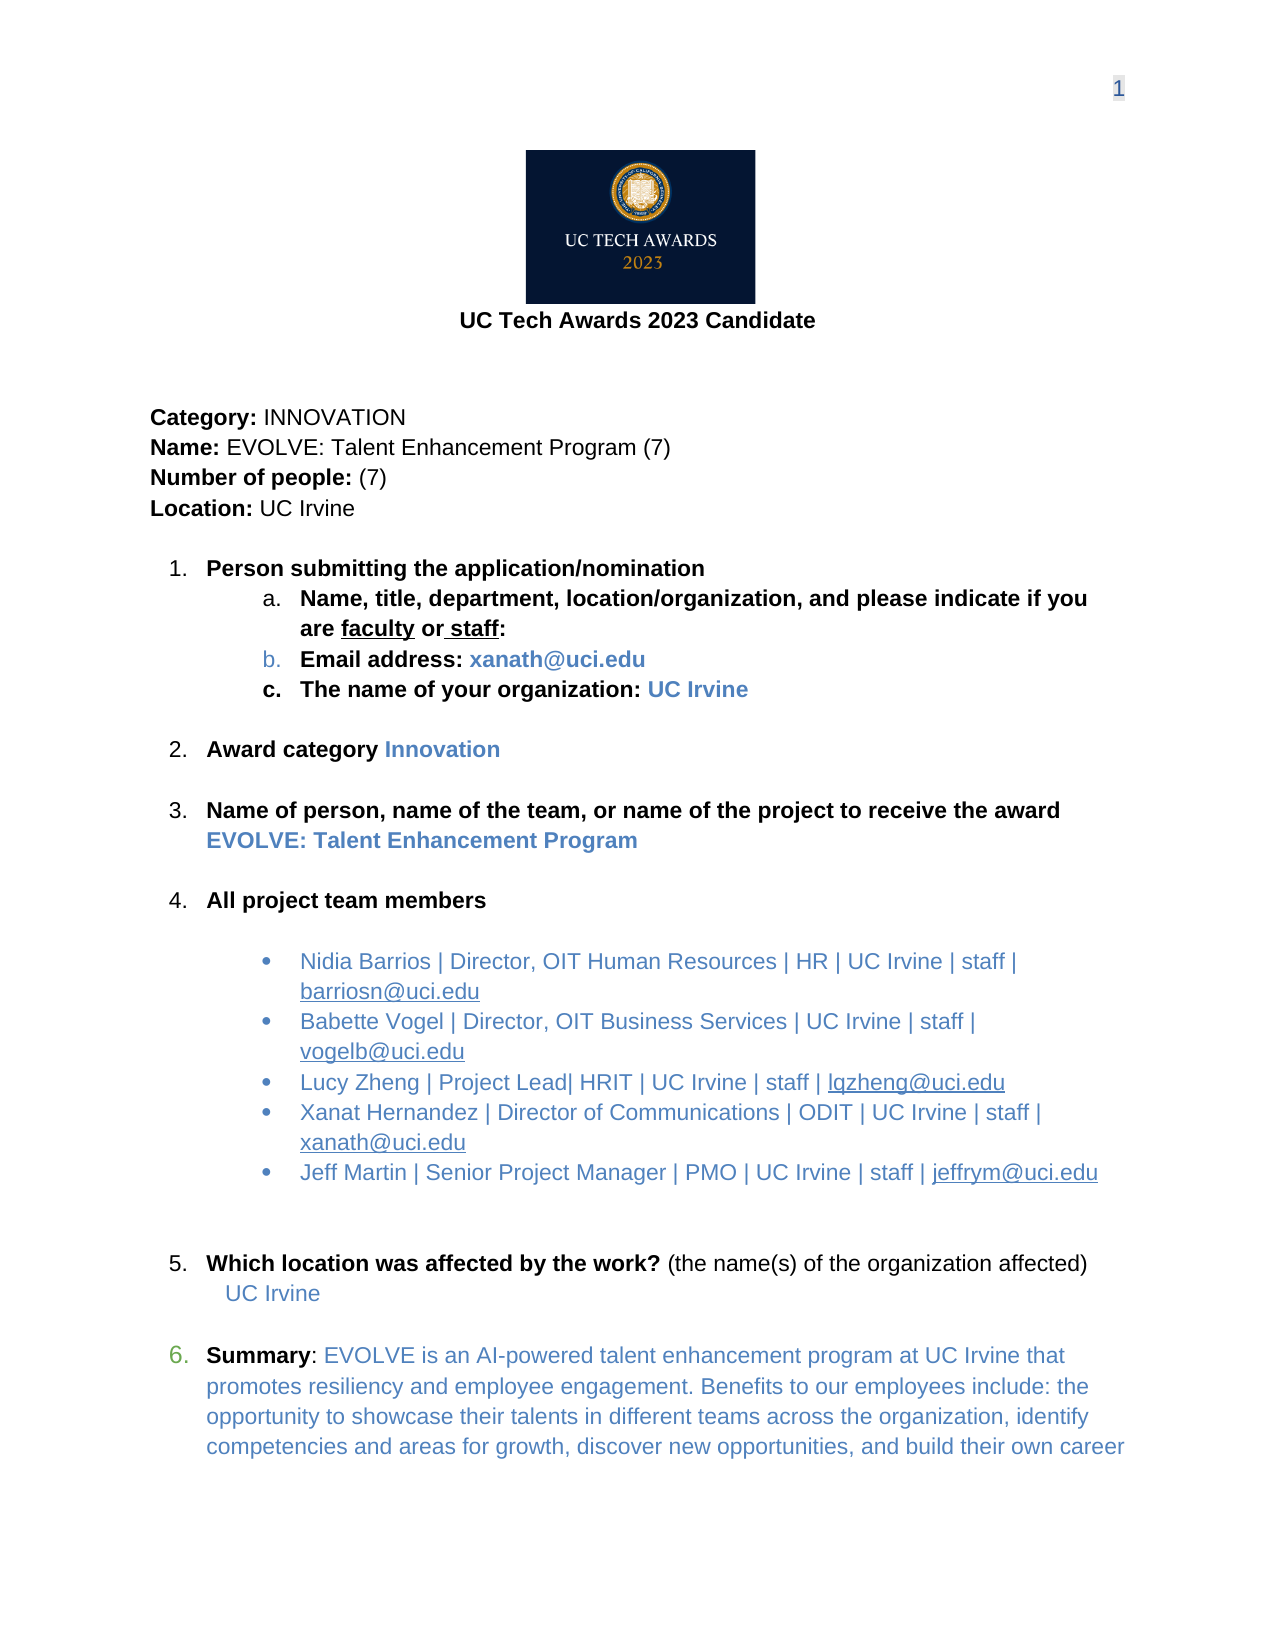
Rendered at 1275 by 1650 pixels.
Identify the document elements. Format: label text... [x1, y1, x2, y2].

list Babette Vogel | Director, OIT Business Services | UC Irvine | staff | vogelb@uci.edu [262, 1008, 1125, 1064]
list Jeff Martin | Senior Project Manager | PMO | UC Irvine | staff | jeffrym@uci.edu [262, 1159, 1125, 1185]
list All project team members [169, 887, 1125, 913]
picture [525, 150, 756, 304]
text Category: INNOVATION Name: EVOLVE: Talent Enhancement Program (7) Number of people: (7) Location: UC Irvine [150, 404, 1125, 521]
list Person submitting the application/nomination [169, 555, 1125, 581]
list Name of person, name of the team, or name of the project to receive the award EVOLVE: Talent Enhancement Program [169, 797, 1125, 853]
list Email address: xanath@uci.edu [262, 646, 1125, 672]
list Lucy Zheng | Project Lead| HRIT | UC Irvine | staff | lqzheng@uci.edu [262, 1068, 1125, 1095]
list Xanat Hernandez | Director of Communications | ODIT | UC Irvine | staff | xanath@uci.edu [262, 1099, 1125, 1155]
text UC Tech Awards 2023 Candidate [150, 307, 1125, 333]
list Award category Innovation [169, 736, 1125, 762]
list Nidia Barrios | Director, OIT Human Resources | HR | UC Irvine | staff | barriosn@uci.edu [262, 948, 1125, 1004]
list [169, 1340, 1125, 1460]
list Which location was affected by the work? (the name(s) of the organization affected) [169, 1250, 1125, 1276]
list The name of your organization: UC Irvine [262, 676, 1125, 702]
list Name, title, department, location/organization, and please indicate if you are faculty or staff: [262, 585, 1125, 642]
text UC Irvine [225, 1280, 1125, 1306]
